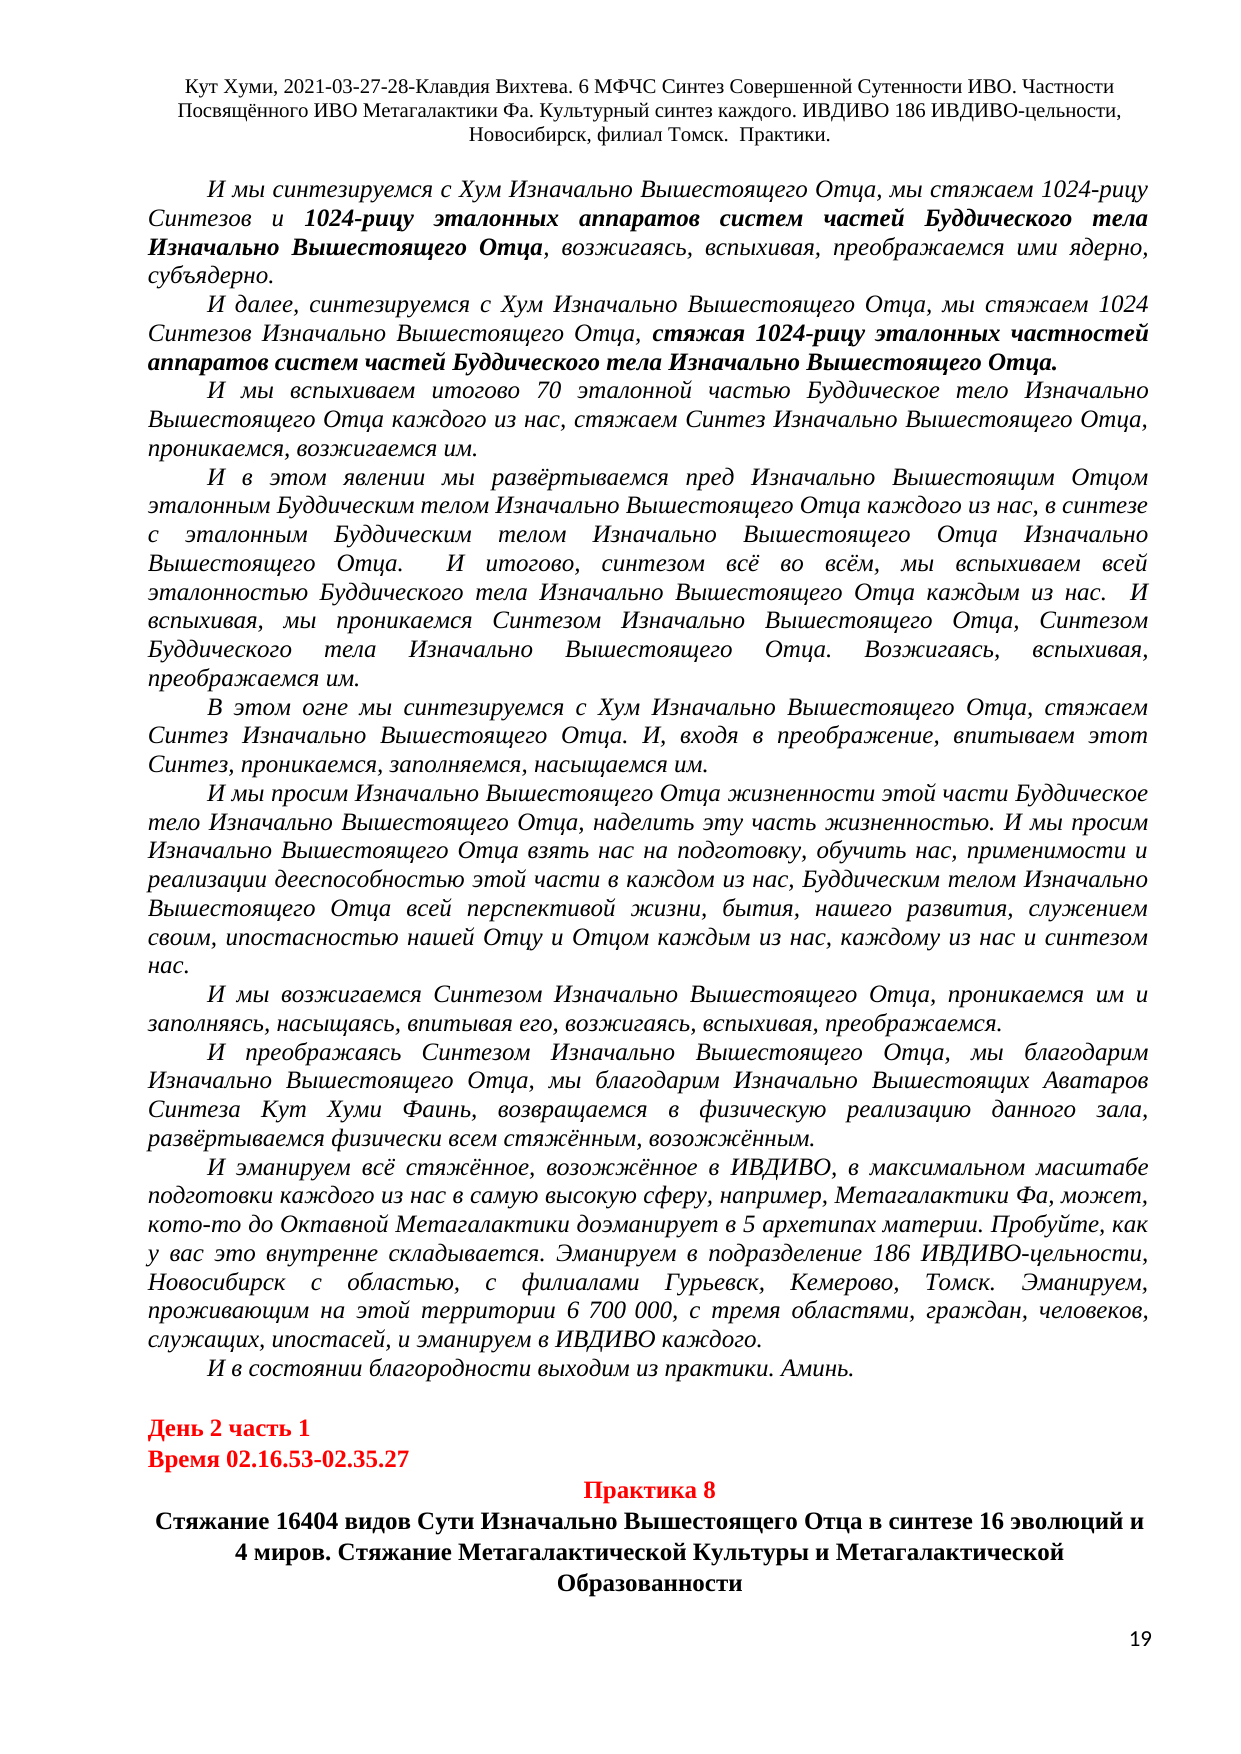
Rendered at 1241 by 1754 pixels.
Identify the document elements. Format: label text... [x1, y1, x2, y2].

text Время 02.16.53-02.35.27 [148, 1444, 1152, 1472]
text В этом огне мы синтезируемся с Хум Изначально Вышестоящего Отца, стяжаем Синтез Изначально Вышестоящего Отца. И, входя в преображение, впитываем этот Синтез, проникаемся, заполняемся, насыщаемся им. [148, 692, 1152, 778]
text День 2 часть 1 [148, 1413, 1152, 1441]
text И преображаясь Синтезом Изначально Вышестоящего Отца, мы благодарим Изначально Вышестоящего Отца, мы благодарим Изначально Вышестоящих Аватаров Синтеза Кут Хуми Фаинь, возвращаемся в физическую реализацию данного зала, развёртываемся физически всем стяжённым, возожжённым. [148, 1037, 1152, 1152]
text И в состоянии благородности выходим из практики. Аминь. [148, 1353, 1152, 1382]
text И далее, синтезируемся с Хум Изначально Вышестоящего Отца, мы стяжаем 1024 Синтезов Изначально Вышестоящего Отца, стяжая 1024-рицу эталонных частностей аппаратов систем частей Буддического тела Изначально Вышестоящего Отца. [148, 289, 1152, 375]
text И мы синтезируемся с Хум Изначально Вышестоящего Отца, мы стяжаем 1024-рицу Синтезов и 1024-рицу эталонных аппаратов систем частей Буддического тела Изначально Вышестоящего Отца, возжигаясь, вспыхивая, преображаемся ими ядерно, субъядерно. [148, 174, 1152, 289]
text Стяжание 16404 видов Сути Изначально Вышестоящего Отца в синтезе 16 эволюций и 4 миров. Стяжание Метагалактической Культуры и Метагалактической Образованности [148, 1506, 1152, 1597]
text И мы просим Изначально Вышестоящего Отца жизненности этой части Буддическое тело Изначально Вышестоящего Отца, наделить эту часть жизненностью. И мы просим Изначально Вышестоящего Отца взять нас на подготовку, обучить нас, применимости и реализации дееспособностью этой части в каждом из нас, Буддическим телом Изначально Вышестоящего Отца всей перспективой жизни, бытия, нашего развития, служением своим, ипостасностью нашей Отцу и Отцом каждым из нас, каждому из нас и синтезом нас. [148, 778, 1152, 979]
text И в этом явлении мы развёртываемся пред Изначально Вышестоящим Отцом эталонным Буддическим телом Изначально Вышестоящего Отца каждого из нас, в синтезе с эталонным Буддическим телом Изначально Вышестоящего Отца Изначально Вышестоящего Отца. И итогово, синтезом всё во всём, мы вспыхиваем всей эталонностью Буддического тела Изначально Вышестоящего Отца каждым из нас. И вспыхивая, мы проникаемся Синтезом Изначально Вышестоящего Отца, Синтезом Буддического тела Изначально Вышестоящего Отца. Возжигаясь, вспыхивая, преображаемся им. [148, 462, 1152, 692]
text И мы возжигаемся Синтезом Изначально Вышестоящего Отца, проникаемся им и заполняясь, насыщаясь, впитывая его, возжигаясь, вспыхивая, преображаемся. [148, 979, 1152, 1037]
text И мы вспыхиваем итогово 70 эталонной частью Буддическое тело Изначально Вышестоящего Отца каждого из нас, стяжаем Синтез Изначально Вышестоящего Отца, проникаемся, возжигаемся им. [148, 375, 1152, 462]
text И эманируем всё стяжённое, возожжённое в ИВДИВО, в максимальном масштабе подготовки каждого из нас в самую высокую сферу, например, Метагалактики Фа, может, кото-то до Октавной Метагалактики доэманирует в 5 архетипах материи. Пробуйте, как у вас это внутренне складывается. Эманируем в подразделение 186 ИВДИВО-цельности, Новосибирск с областью, с филиалами Гурьевск, Кемерово, Томск. Эманируем, проживающим на этой территории 6 700 000, с тремя областями, граждан, человеков, служащих, ипостасей, и эманируем в ИВДИВО каждого. [148, 1152, 1152, 1353]
text Практика 8 [148, 1475, 1152, 1503]
